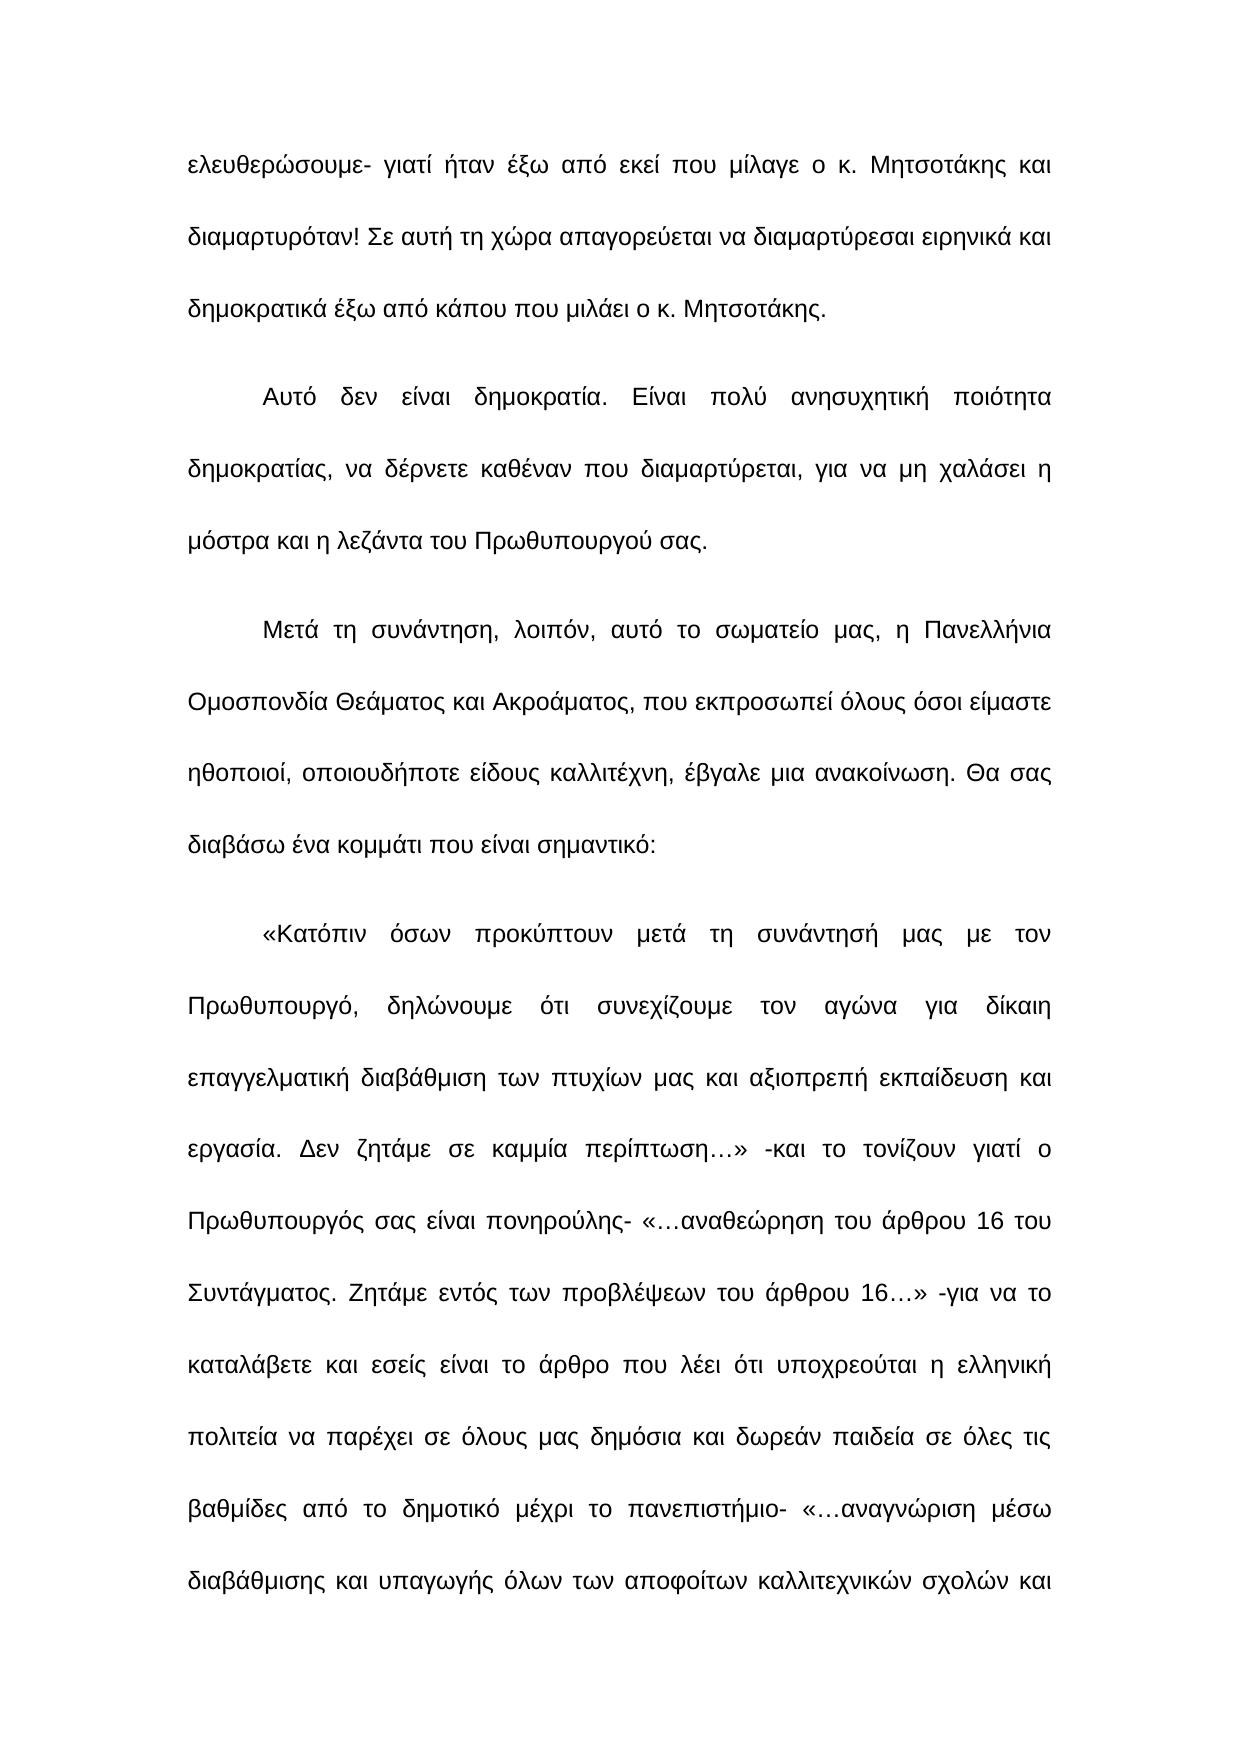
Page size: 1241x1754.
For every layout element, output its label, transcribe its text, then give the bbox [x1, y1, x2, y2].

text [187, 919, 1053, 1594]
text Μετά τη συνάντηση, λοιπόν, αυτό το σωματείο μας, η Πανελλήνια Ομοσπονδία Θεάματος και Ακροάματος, που εκπροσωπεί όλους όσοι είμαστε ηθοποιοί, οποιουδήποτε είδους καλλιτέχνη, έβγαλε μια ανακοίνωση. Θα σας διαβάσω ένα κομμάτι που είναι σημαντικό: [187, 614, 1053, 859]
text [187, 150, 1053, 322]
text Αυτό δεν είναι δημοκρατία. Είναι πολύ ανησυχητική ποιότητα δημοκρατίας, να δέρνετε καθέναν που διαμαρτύρεται, για να μη χαλάσει η μόστρα και η λεζάντα του Πρωθυπουργού σας. [187, 382, 1053, 555]
